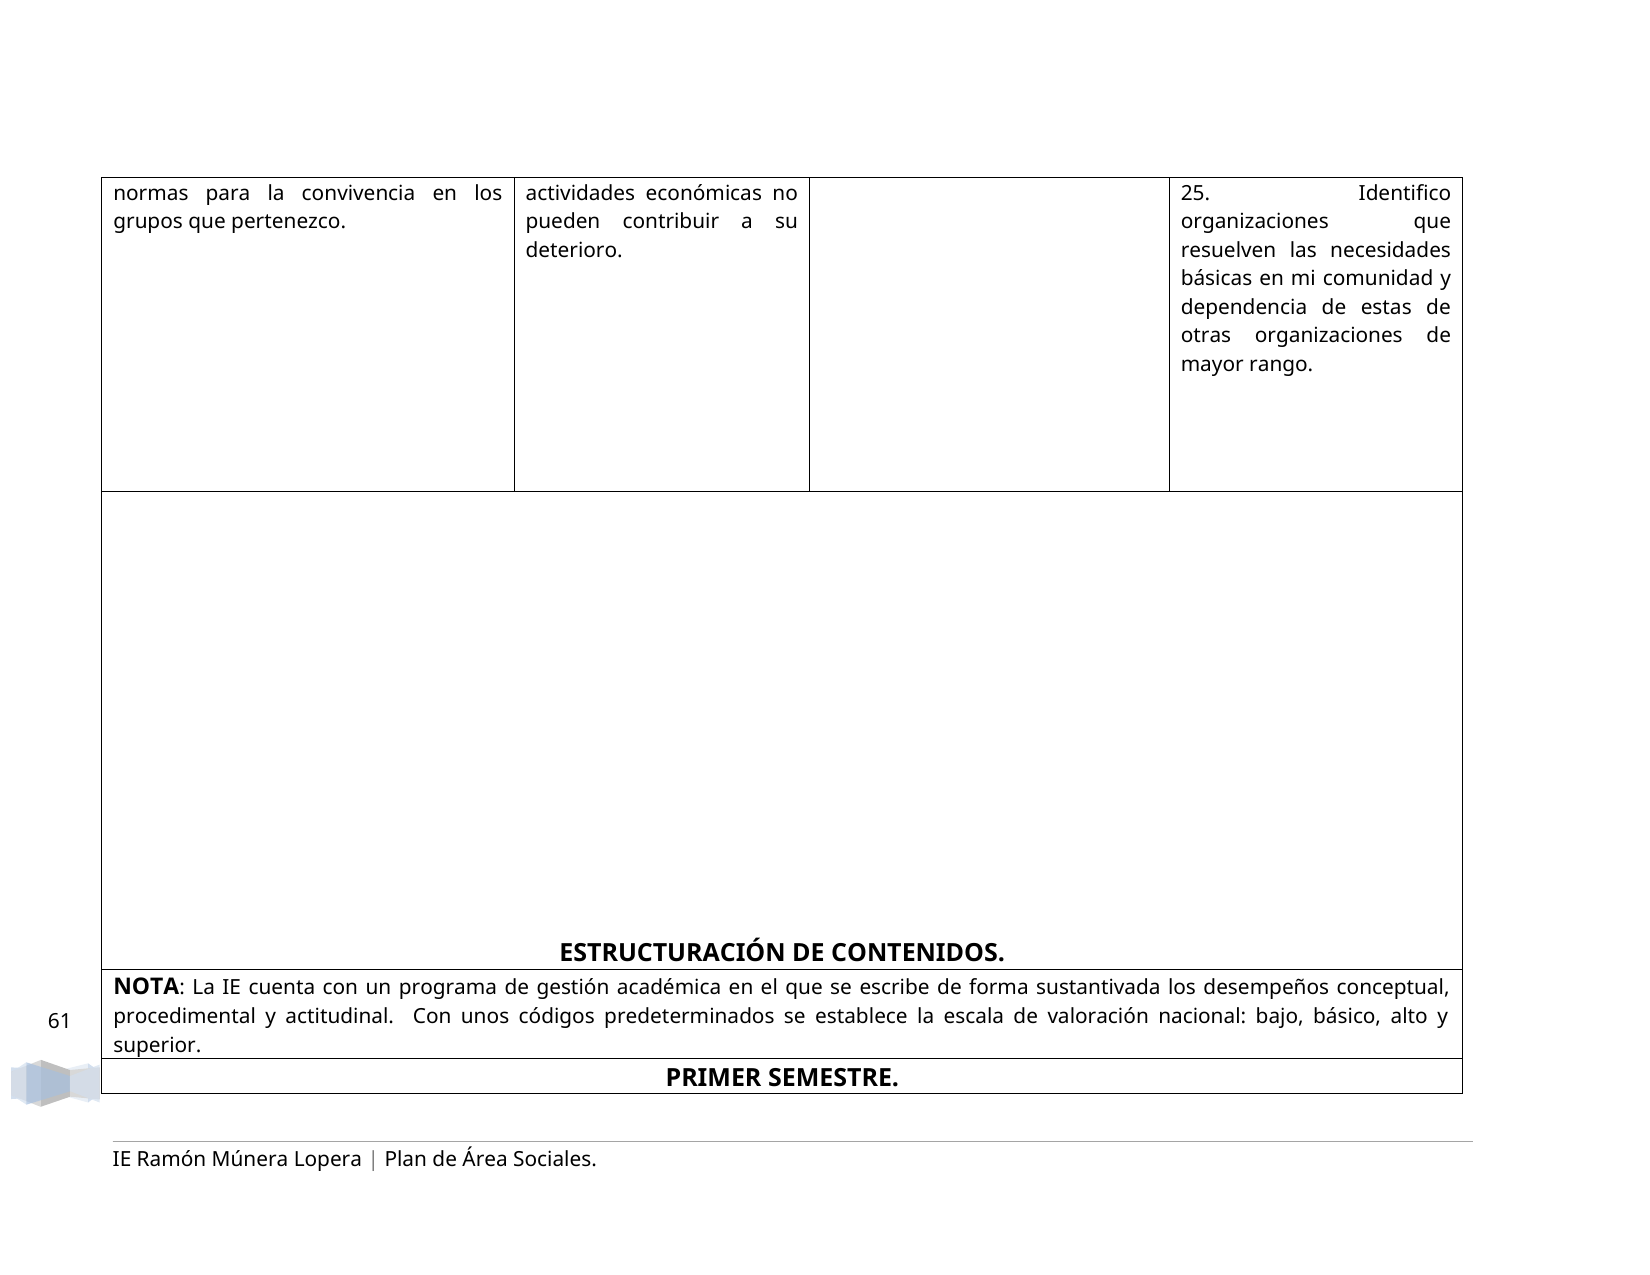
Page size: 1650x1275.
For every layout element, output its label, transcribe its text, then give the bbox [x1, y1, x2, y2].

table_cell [810, 178, 1169, 491]
table_cell PRIMER SEMESTRE. [102, 1059, 1462, 1093]
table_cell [102, 178, 514, 491]
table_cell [1170, 178, 1462, 491]
table_cell ESTRUCTURACIÓN DE CONTENIDOS. [102, 492, 1462, 969]
table_cell NOTA: La IE cuenta con un programa de gestión académica en el que se escribe de forma sustantivada los desempeños conceptual, procedimental y actitudinal. Con unos códigos predeterminados se establece la escala de valoración nacional: bajo, básico, alto y superior. [102, 970, 1462, 1058]
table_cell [515, 178, 809, 491]
